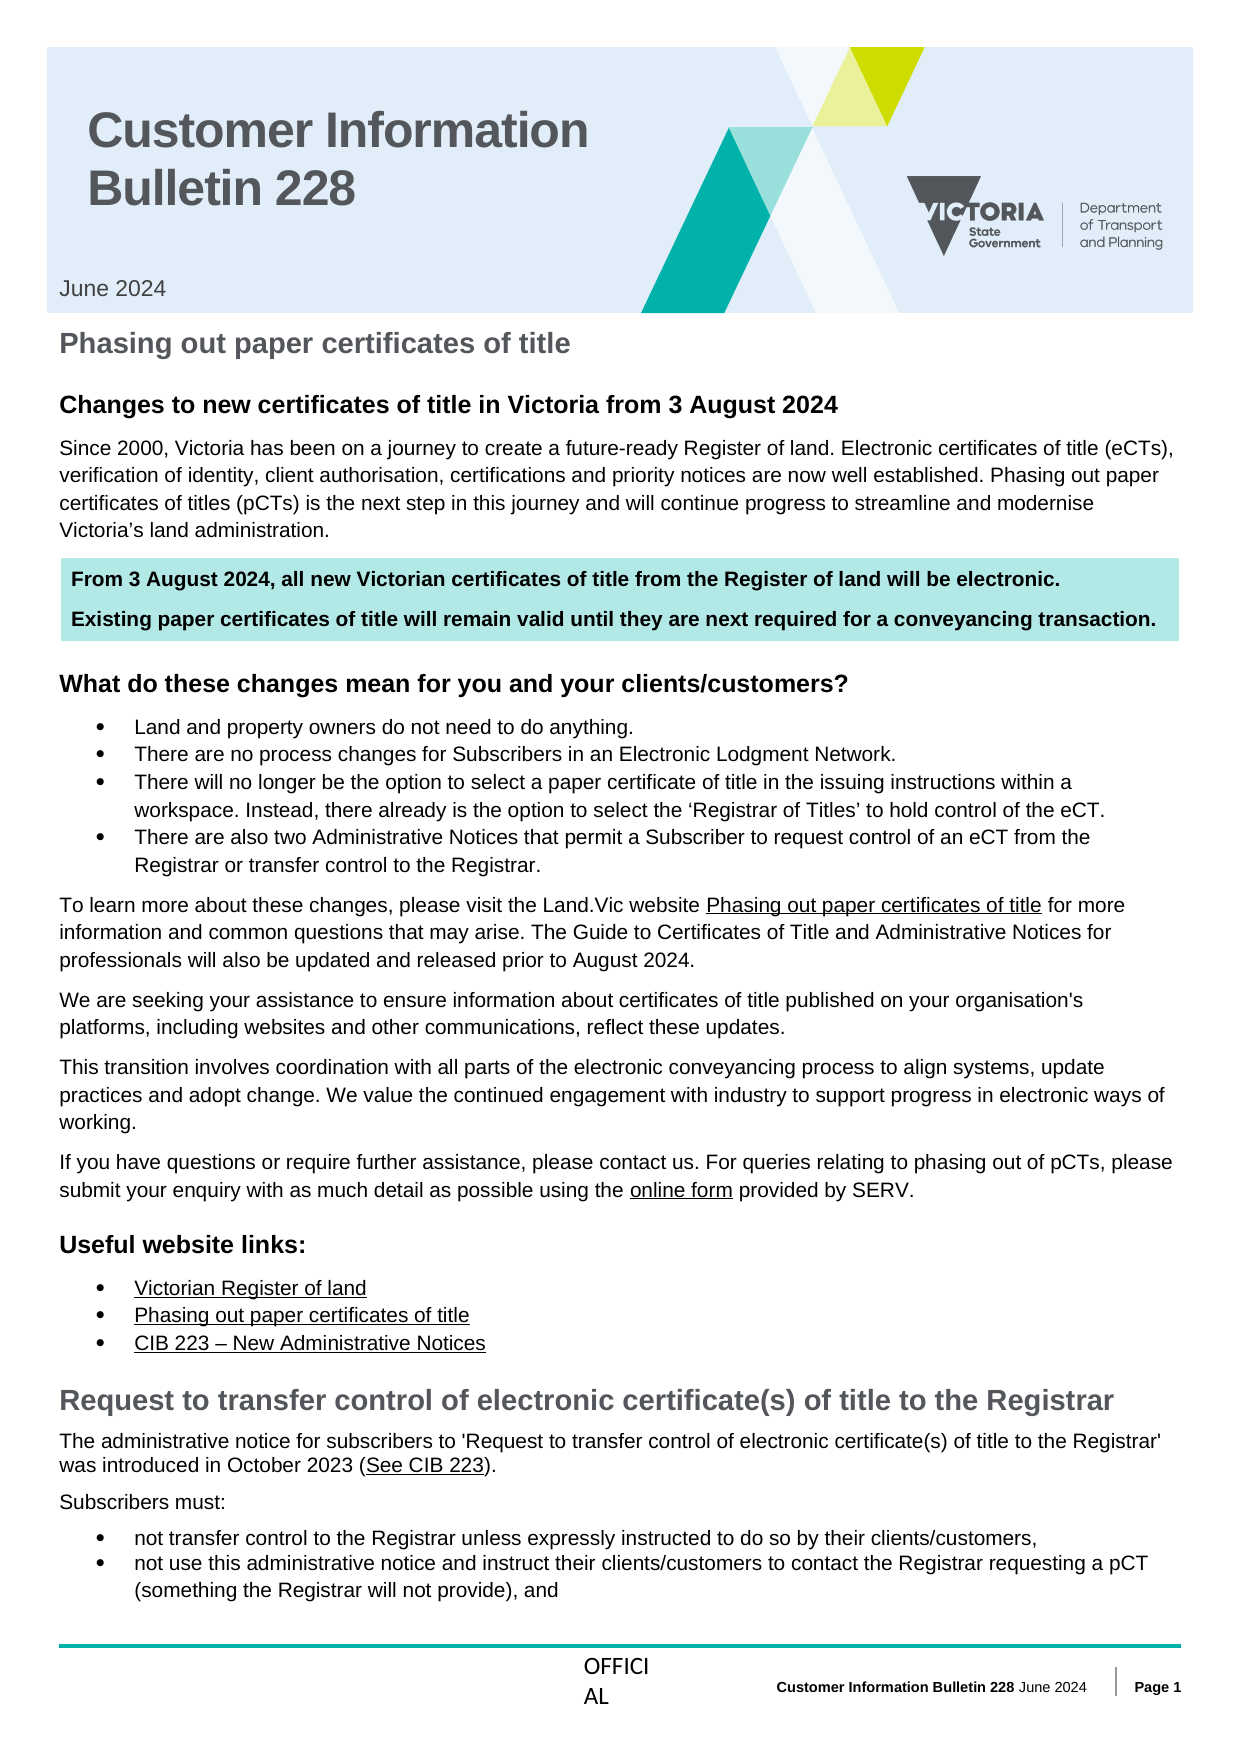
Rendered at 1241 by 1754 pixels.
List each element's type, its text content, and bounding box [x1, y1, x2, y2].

text Existing paper certificates of title will remain valid until they are next required for a conveyancing transaction. [63, 598, 1178, 639]
text To learn more about these changes, please visit the Land.Vic website Phasing out paper certificates of title for more information and common questions that may arise. The Guide to Certificates of Title and Administrative Notices for professionals will also be updated and released prior to August 2024. [59, 892, 1181, 971]
text We are seeking your assistance to ensure information about certificates of title published on your organisation's platforms, including websites and other communications, reflect these updates. [59, 987, 1181, 1039]
text Since 2000, Victoria has been on a journey to create a future-ready Register of land. Electronic certificates of title (eCTs), verification of identity, client authorisation, certifications and priority notices are now well established. Phasing out paper certificates of titles (pCTs) is the next step in this journey and will continue progress to streamline and modernise Victoria’s land administration. [59, 435, 1181, 542]
list Victorian Register of land [97, 1276, 1181, 1299]
list There are also two Administrative Notices that permit a Subscriber to request control of an eCT from the Registrar or transfer control to the Registrar. [97, 825, 1181, 876]
list not transfer control to the Registrar unless expressly instructed to do so by their clients/customers, [97, 1526, 1181, 1550]
list Land and property owners do not need to do anything. [97, 714, 1181, 739]
list There are no process changes for Subscribers in an Electronic Lodgment Network. [97, 742, 1181, 766]
text From 3 August 2024, all new Victorian certificates of title from the Register of land will be electronic. [63, 559, 1178, 591]
text Subscribers must: [59, 1490, 1181, 1514]
list CIB 223 – New Administrative Notices [97, 1331, 1181, 1355]
subtitle What do these changes mean for you and your clients/customers? [59, 669, 1181, 698]
text If you have questions or require further assistance, please contact us. For queries relating to phasing out of pCTs, please submit your enquiry with as much detail as possible using the online form provided by SERV. [59, 1150, 1181, 1201]
subtitle Request to transfer control of electronic certificate(s) of title to the Registrar [59, 1383, 1181, 1417]
list not use this administrative notice and instruct their clients/customers to contact the Registrar requesting a pCT (something the Registrar will not provide), and [97, 1550, 1181, 1602]
text The administrative notice for subscribers to 'Request to transfer control of electronic certificate(s) of title to the Registrar' was introduced in October 2023 (See CIB 223). [59, 1429, 1181, 1477]
list Phasing out paper certificates of title [97, 1303, 1181, 1327]
list There will no longer be the option to select a paper certificate of title in the issuing instructions within a workspace. Instead, there already is the option to select the ‘Registrar of Titles’ to hold control of the eCT. [97, 770, 1181, 821]
picture [906, 176, 1163, 256]
text This transition involves coordination with all parts of the electronic conveyancing process to align systems, update practices and adopt change. We value the continued engagement with industry to support progress in electronic ways of working. [59, 1055, 1181, 1134]
subtitle Useful website links: [59, 1230, 1181, 1259]
title Customer Information Bulletin 228 [87, 101, 619, 216]
subtitle Changes to new certificates of title in Victoria from 3 August 2024 [59, 390, 1181, 418]
subtitle Phasing out paper certificates of title [59, 326, 1181, 360]
